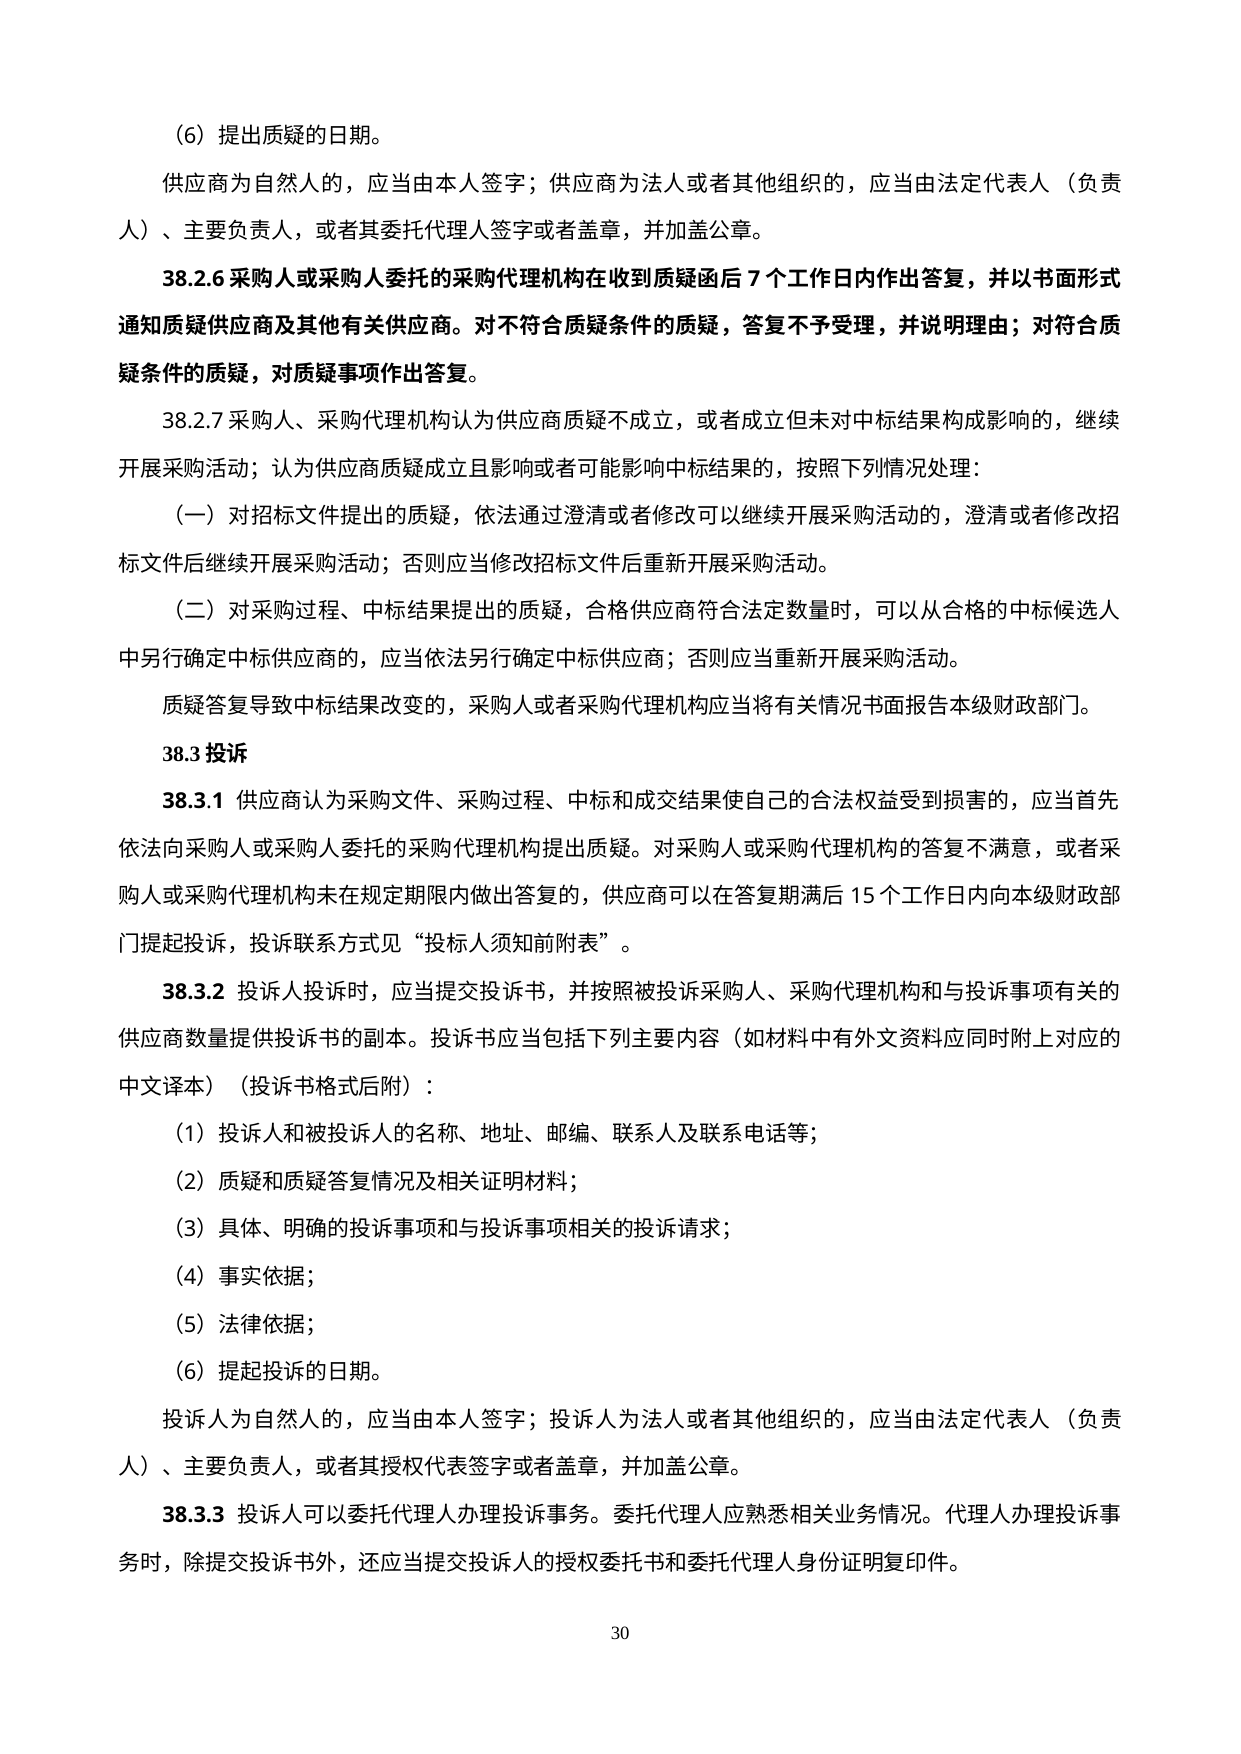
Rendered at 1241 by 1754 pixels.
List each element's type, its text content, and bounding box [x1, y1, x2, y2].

text （3）具体、明确的投诉事项和与投诉事项相关的投诉请求； [118, 1211, 1122, 1243]
text 38.2.6采购人或采购人委托的采购代理机构在收到质疑函后7个工作日内作出答复，并以书面形式通知质疑供应商及其他有关供应商。对不符合质疑条件的质疑，答复不予受理，并说明理由；对符合质疑条件的质疑，对质疑事项作出答复。 [118, 261, 1122, 387]
text （6）提出质疑的日期。 [118, 118, 1122, 150]
text （5）法律依据； [118, 1307, 1122, 1338]
text 供应商为自然人的，应当由本人签字；供应商为法人或者其他组织的，应当由法定代表人（负责人）、主要负责人，或者其委托代理人签字或者盖章，并加盖公章。 [118, 166, 1122, 245]
text 投诉人为自然人的，应当由本人签字；投诉人为法人或者其他组织的，应当由法定代表人（负责人）、主要负责人，或者其授权代表签字或者盖章，并加盖公章。 [118, 1402, 1122, 1481]
text 38.3投诉 [118, 736, 1122, 768]
text （1）投诉人和被投诉人的名称、地址、邮编、联系人及联系电话等； [118, 1116, 1122, 1148]
text （一）对招标文件提出的质疑，依法通过澄清或者修改可以继续开展采购活动的，澄清或者修改招标文件后继续开展采购活动；否则应当修改招标文件后重新开展采购活动。 [118, 498, 1122, 578]
text 38.3.2 投诉人投诉时，应当提交投诉书，并按照被投诉采购人、采购代理机构和与投诉事项有关的供应商数量提供投诉书的副本。投诉书应当包括下列主要内容（如材料中有外文资料应同时附上对应的中文译本）（投诉书格式后附）： [118, 974, 1122, 1100]
text 38.3.3 投诉人可以委托代理人办理投诉事务。委托代理人应熟悉相关业务情况。代理人办理投诉事务时，除提交投诉书外，还应当提交投诉人的授权委托书和委托代理人身份证明复印件。 [118, 1497, 1122, 1576]
text （6）提起投诉的日期。 [118, 1354, 1122, 1386]
text （二）对采购过程、中标结果提出的质疑，合格供应商符合法定数量时，可以从合格的中标候选人中另行确定中标供应商的，应当依法另行确定中标供应商；否则应当重新开展采购活动。 [118, 593, 1122, 673]
text （4）事实依据； [118, 1259, 1122, 1291]
text 38.2.7采购人、采购代理机构认为供应商质疑不成立，或者成立但未对中标结果构成影响的，继续开展采购活动；认为供应商质疑成立且影响或者可能影响中标结果的，按照下列情况处理： [118, 403, 1122, 483]
text 质疑答复导致中标结果改变的，采购人或者采购代理机构应当将有关情况书面报告本级财政部门。 [118, 688, 1122, 720]
text 38.3.1 供应商认为采购文件、采购过程、中标和成交结果使自己的合法权益受到损害的，应当首先依法向采购人或采购人委托的采购代理机构提出质疑。对采购人或采购代理机构的答复不满意，或者采购人或采购代理机构未在规定期限内做出答复的，供应商可以在答复期满后15个工作日内向本级财政部门提起投诉，投诉联系方式见“投标人须知前附表”。 [118, 783, 1122, 958]
text （2）质疑和质疑答复情况及相关证明材料； [118, 1164, 1122, 1196]
